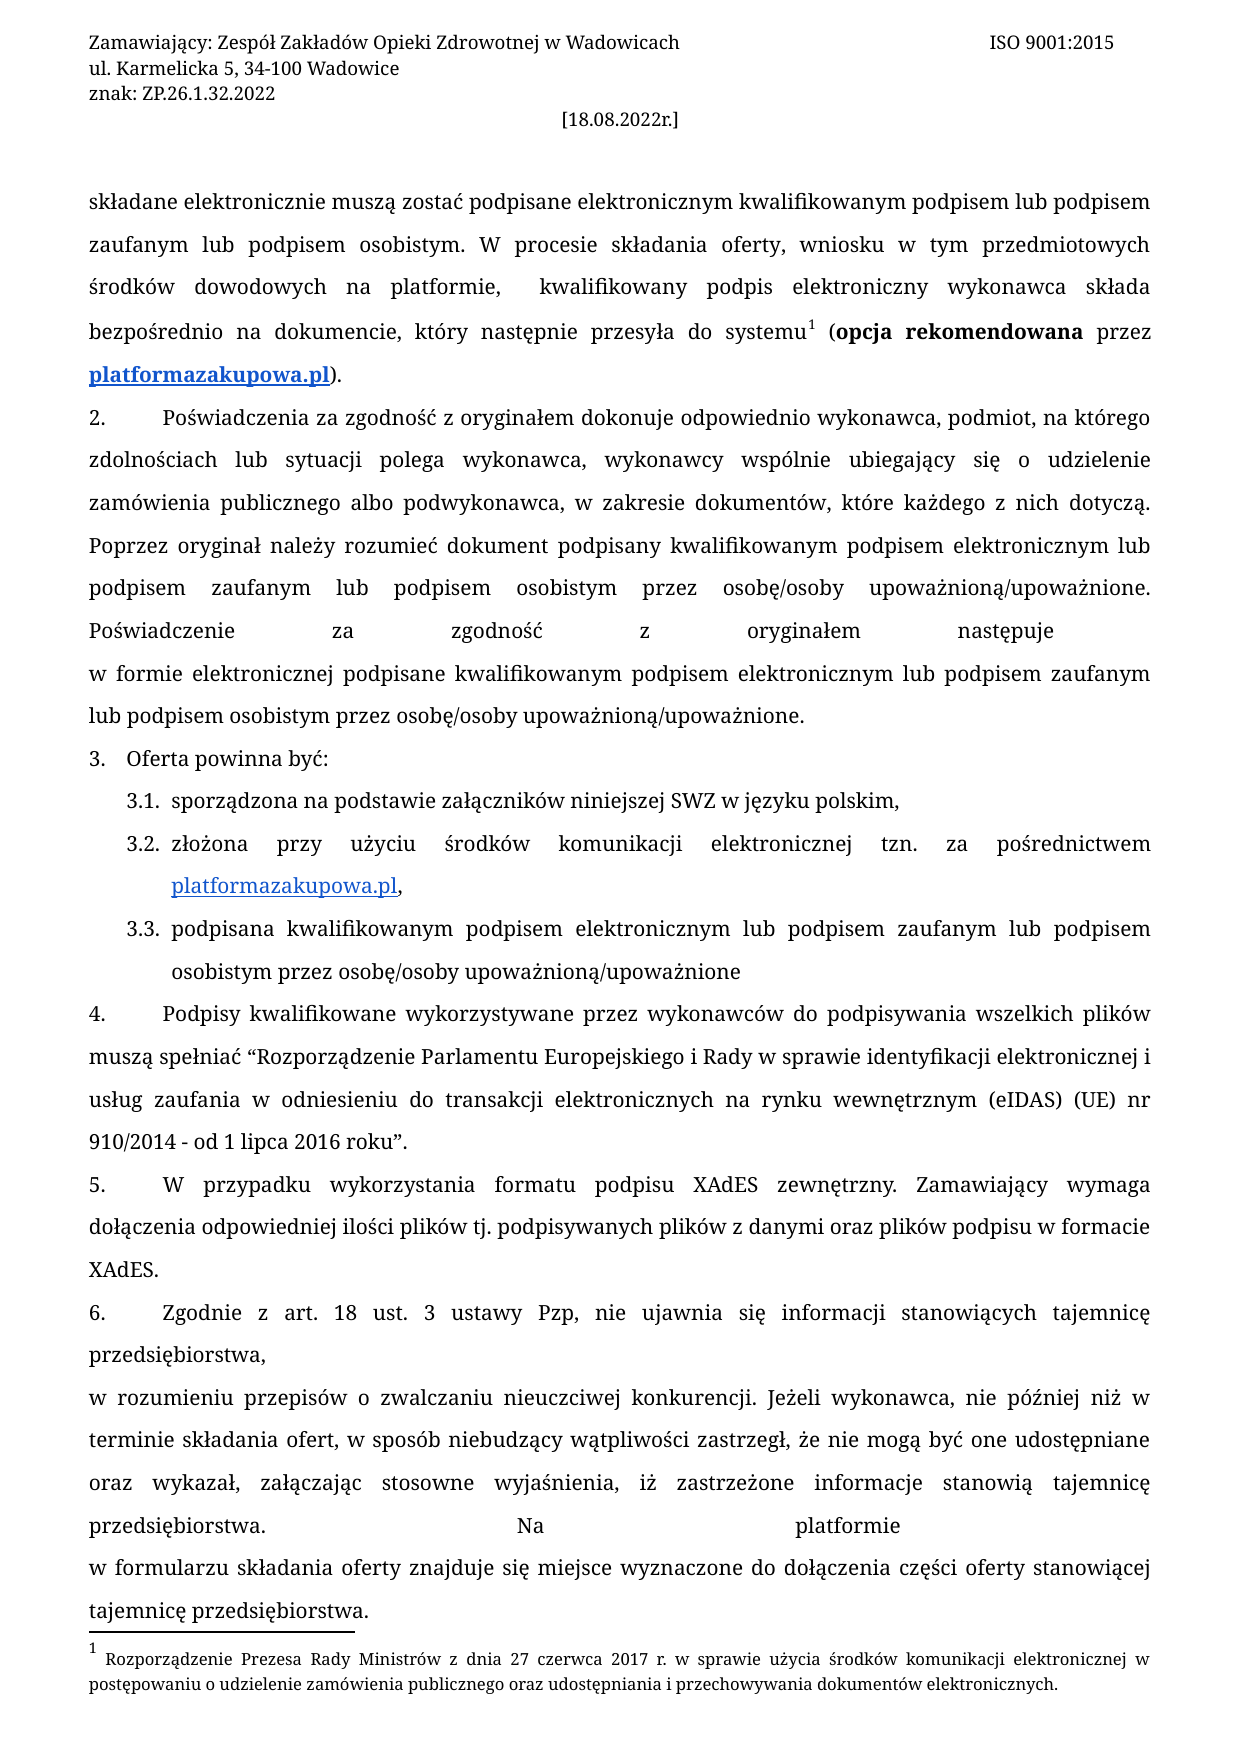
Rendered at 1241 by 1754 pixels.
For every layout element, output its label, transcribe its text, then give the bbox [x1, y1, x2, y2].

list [89, 187, 1152, 389]
list Oferta powinna być: [89, 744, 1152, 772]
list Zgodnie z art. 18 ust. 3 ustawy Pzp, nie ujawnia się informacji stanowiących tajemnicę przedsiębiorstwa, w rozumieniu przepisów o zwalczaniu nieuczciwej konkurencji. Jeżeli wykonawca, nie później niż w terminie składania ofert, w sposób niebudzący wątpliwości zastrzegł, że nie mogą być one udostępniane oraz wykazał, załączając stosowne wyjaśnienia, iż zastrzeżone informacje stanowią tajemnicę przedsiębiorstwa. Na platformie w formularzu składania oferty znajduje się miejsce wyznaczone do dołączenia części oferty stanowiącej tajemnicę przedsiębiorstwa. [89, 1298, 1152, 1624]
list podpisana kwalifikowanym podpisem elektronicznym lub podpisem zaufanym lub podpisem osobistym przez osobę/osoby upoważnioną/upoważnione [126, 914, 1152, 985]
list sporządzona na podstawie załączników niniejszej SWZ w języku polskim, [126, 786, 1152, 815]
list Poświadczenia za zgodność z oryginałem dokonuje odpowiednio wykonawca, podmiot, na którego zdolnościach lub sytuacji polega wykonawca, wykonawcy wspólnie ubiegający się o udzielenie zamówienia publicznego albo podwykonawca, w zakresie dokumentów, które każdego z nich dotyczą. Poprzez oryginał należy rozumieć dokument podpisany kwalifikowanym podpisem elektronicznym lub podpisem zaufanym lub podpisem osobistym przez osobę/osoby upoważnioną/upoważnione. Poświadczenie za zgodność z oryginałem następuje w formie elektronicznej podpisane kwalifikowanym podpisem elektronicznym lub podpisem zaufanym lub podpisem osobistym przez osobę/osoby upoważnioną/upoważnione. [89, 403, 1152, 730]
list złożona przy użyciu środków komunikacji elektronicznej tzn. za pośrednictwem platformazakupowa.pl, [126, 829, 1152, 900]
list Podpisy kwalifikowane wykorzystywane przez wykonawców do podpisywania wszelkich plików muszą spełniać “Rozporządzenie Parlamentu Europejskiego i Rady w sprawie identyfikacji elektronicznej i usług zaufania w odniesieniu do transakcji elektronicznych na rynku wewnętrznym (eIDAS) (UE) nr 910/2014 - od 1 lipca 2016 roku”. [89, 999, 1152, 1156]
list W przypadku wykorzystania formatu podpisu XAdES zewnętrzny. Zamawiający wymaga dołączenia odpowiedniej ilości plików tj. podpisywanych plików z danymi oraz plików podpisu w formacie XAdES. [89, 1170, 1152, 1283]
